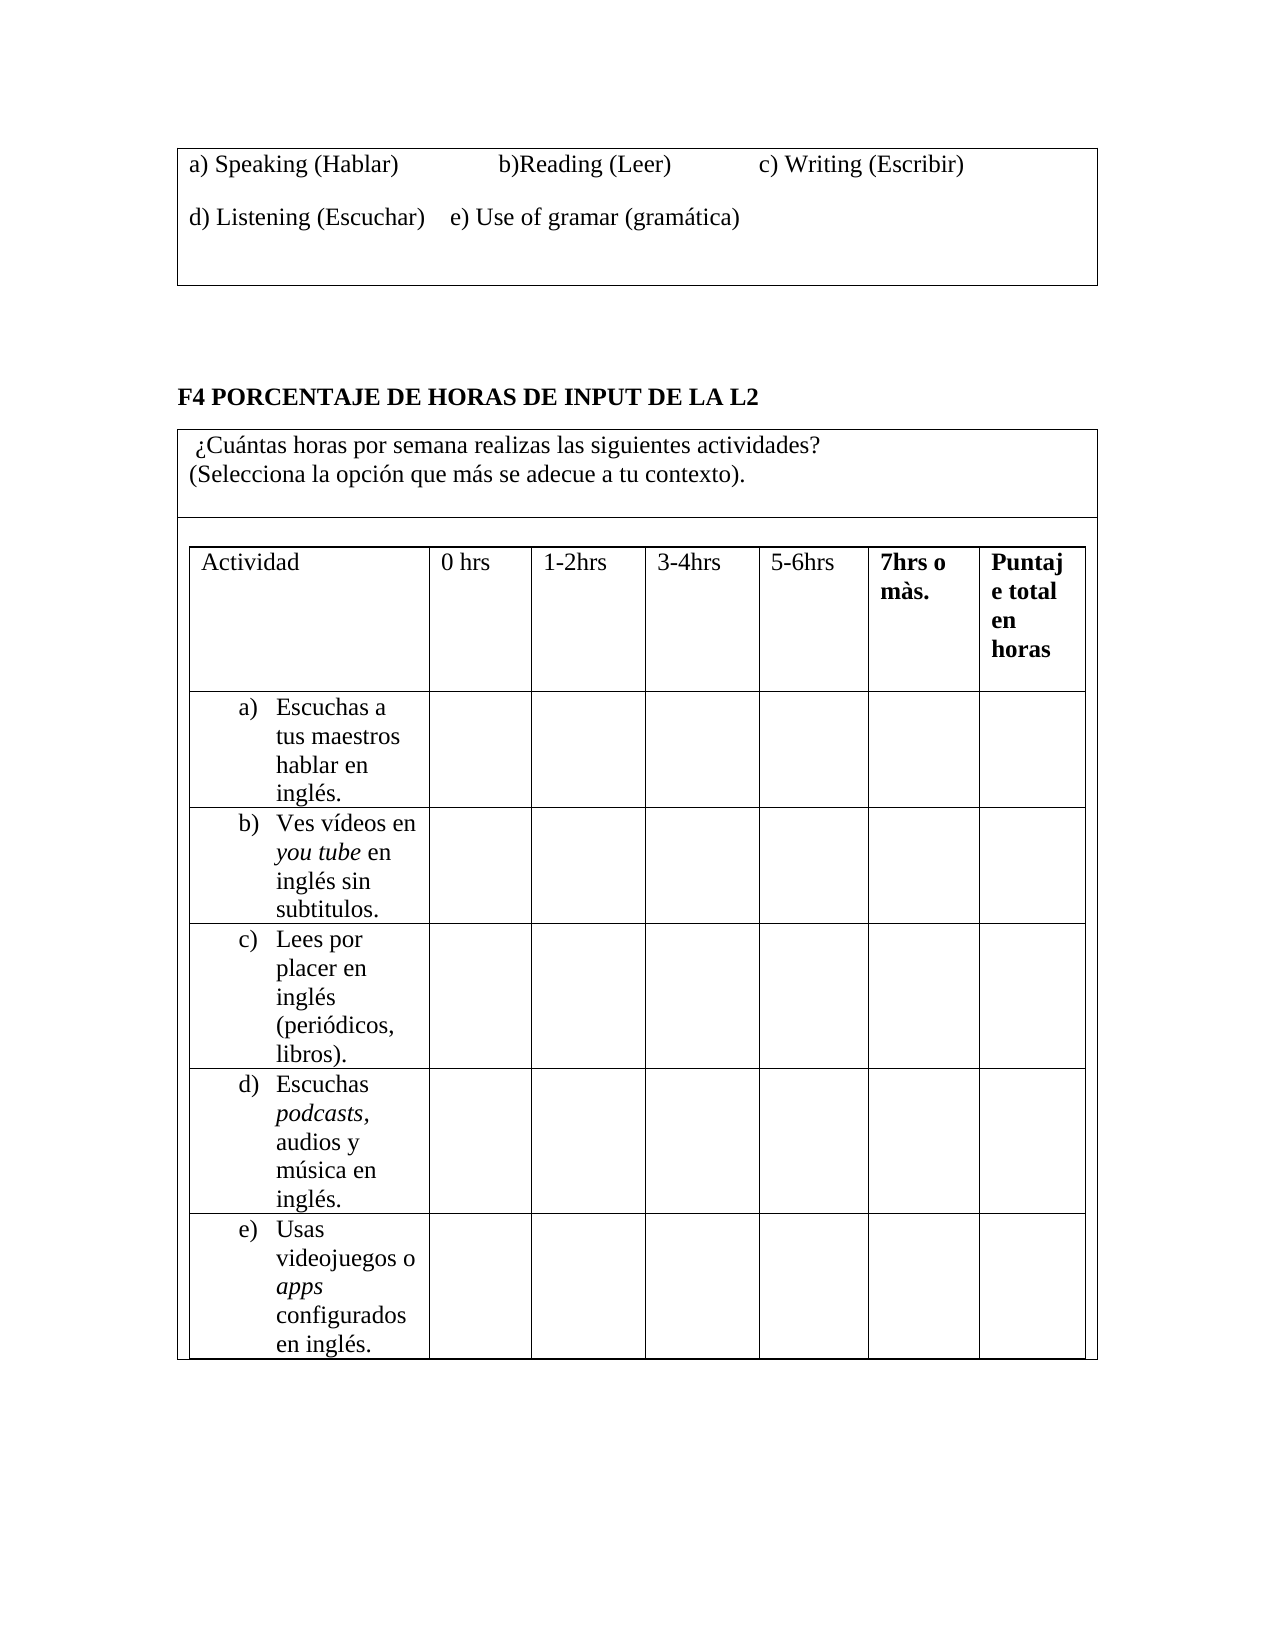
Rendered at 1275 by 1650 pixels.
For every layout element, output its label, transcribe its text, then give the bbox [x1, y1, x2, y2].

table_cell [178, 149, 1097, 285]
table_header ¿Cuántas horas por semana realizas las siguientes actividades? (Selecciona la opción que más se adecue a tu contexto). [178, 430, 1097, 517]
table_cell [178, 518, 1097, 1359]
text F4 PORCENTAJE DE HORAS DE INPUT DE LA L2 [177, 382, 1098, 410]
